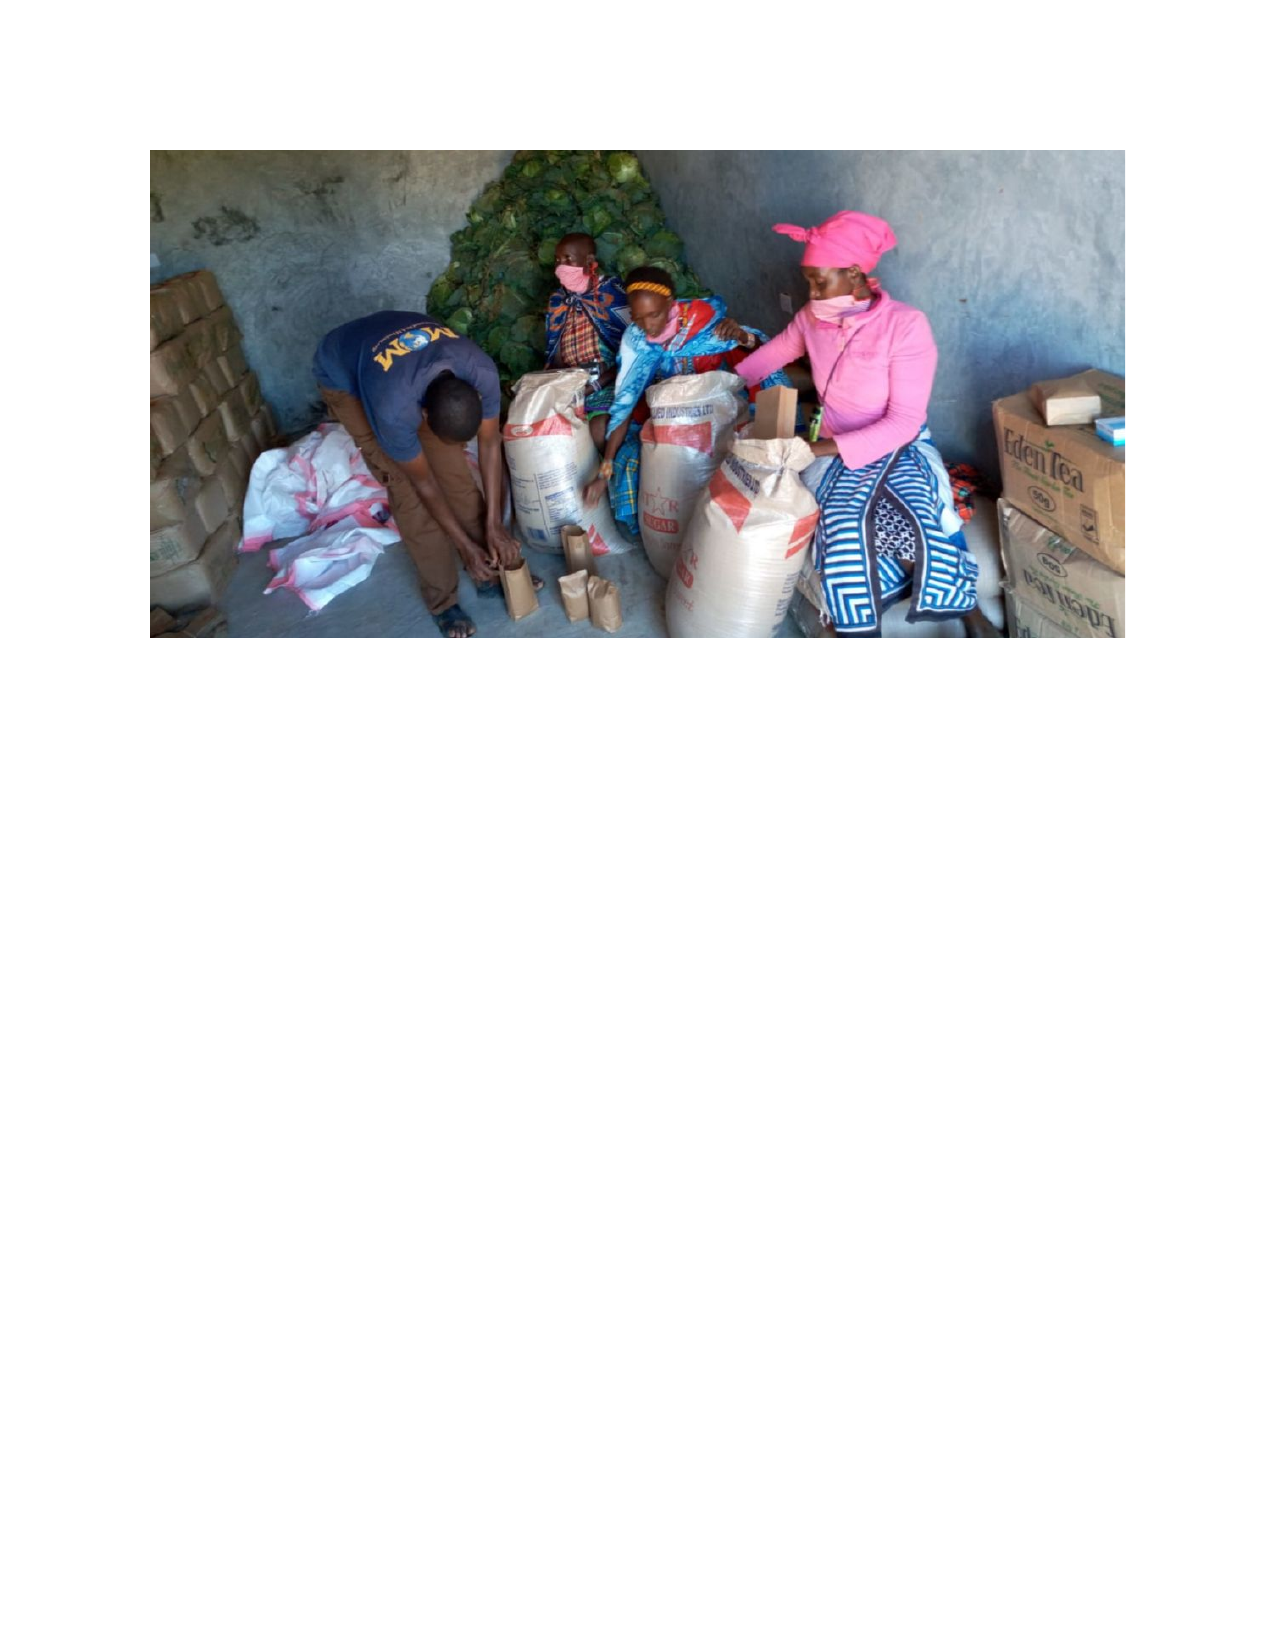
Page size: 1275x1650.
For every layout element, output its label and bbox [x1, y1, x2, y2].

picture [150, 150, 1125, 638]
